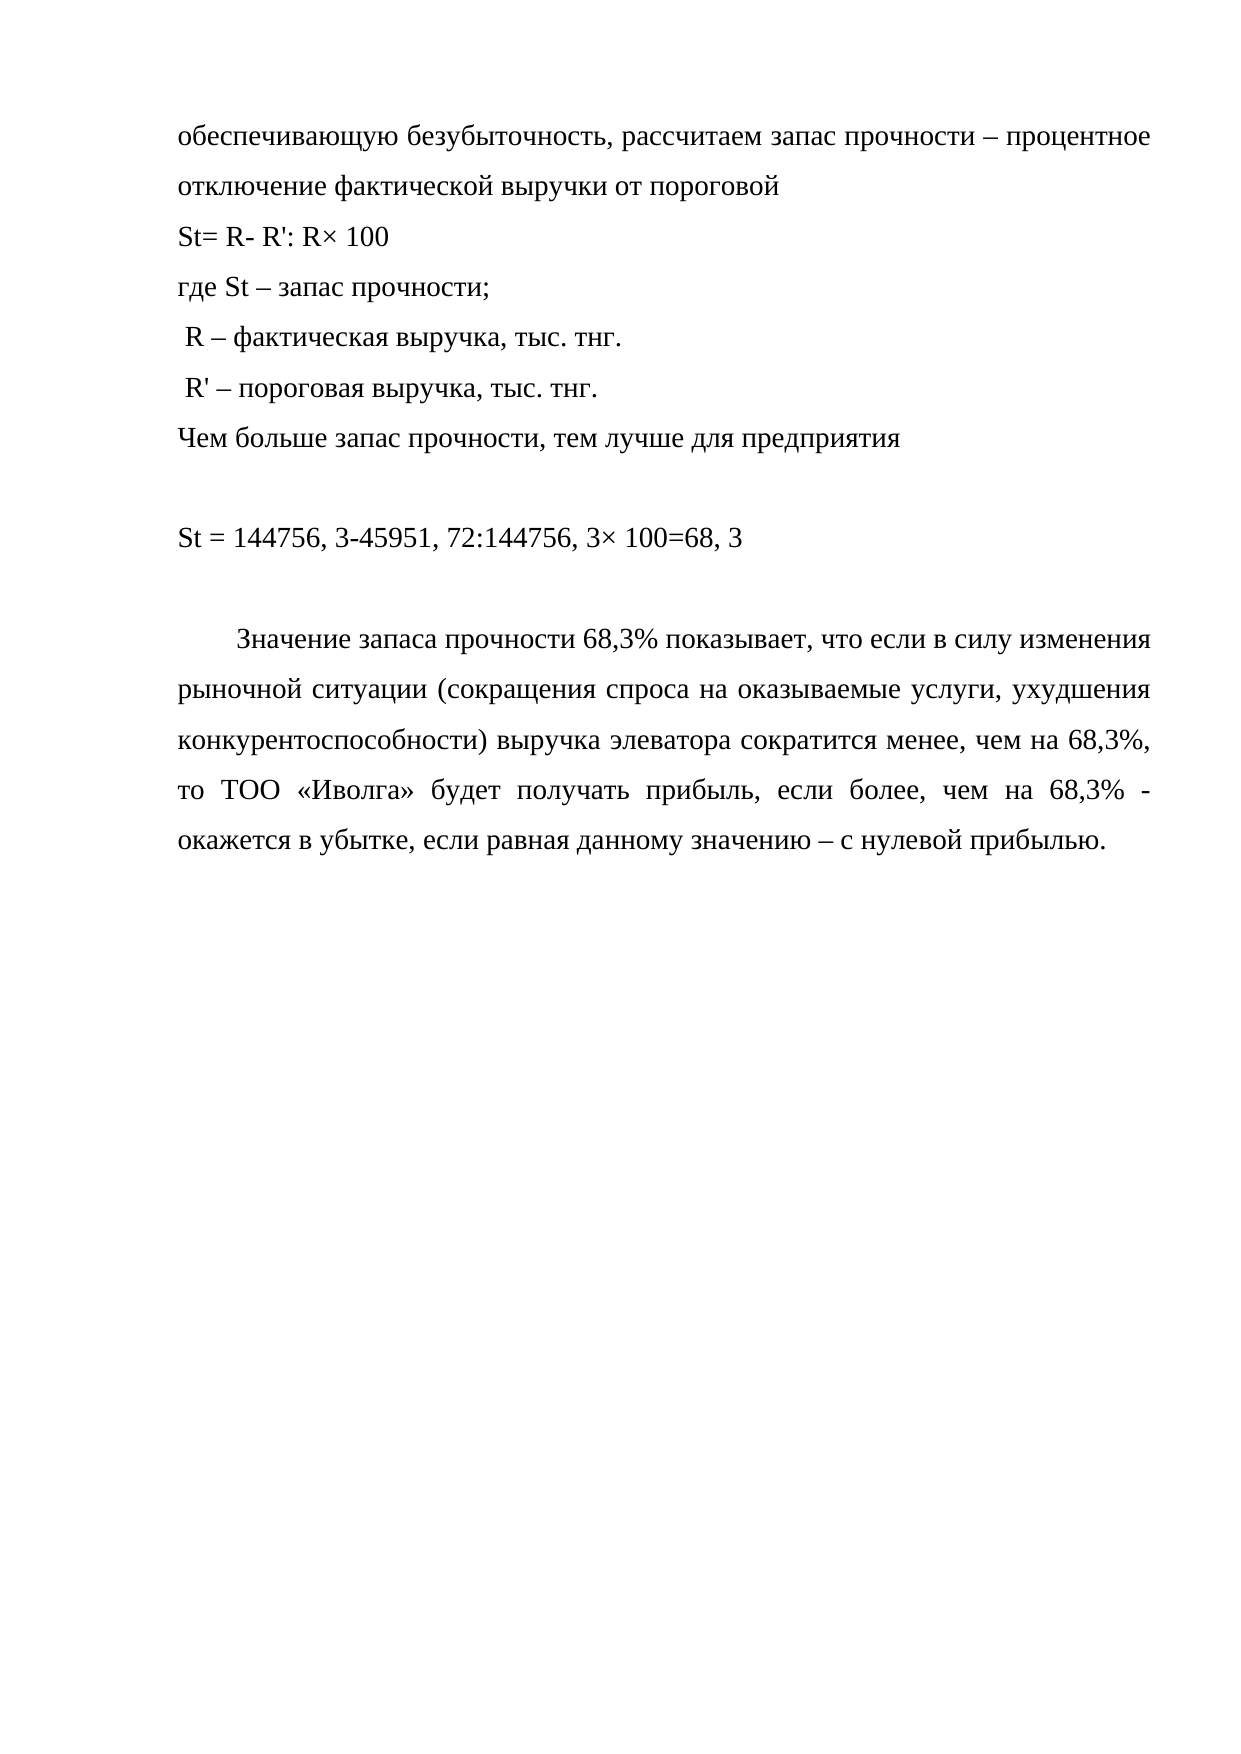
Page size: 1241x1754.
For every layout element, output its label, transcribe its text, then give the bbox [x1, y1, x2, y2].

text где St – запас прочности; [177, 269, 1152, 303]
text R – фактическая выручка, тыс. тнг. [177, 319, 1152, 353]
text Чем больше запас прочности, тем лучше для предприятия [177, 420, 1152, 453]
text R' – пороговая выручка, тыс. тнг. [177, 370, 1152, 403]
text St= R- R': R× 100 [177, 219, 1152, 252]
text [177, 118, 1152, 202]
text St = 144756, 3-45951, 72:144756, 3× 100=68, 3 [177, 521, 1152, 554]
text Значение запаса прочности 68,3% показывает, что если в силу изменения рыночной ситуации (сокращения спроса на оказываемые услуги, ухудшения конкурентоспособности) выручка элеватора сократится менее, чем на 68,3%, то ТОО «Иволга» будет получать прибыль, если более, чем на 68,3% - окажется в убытке, если равная данному значению – с нулевой прибылью. [177, 621, 1152, 856]
